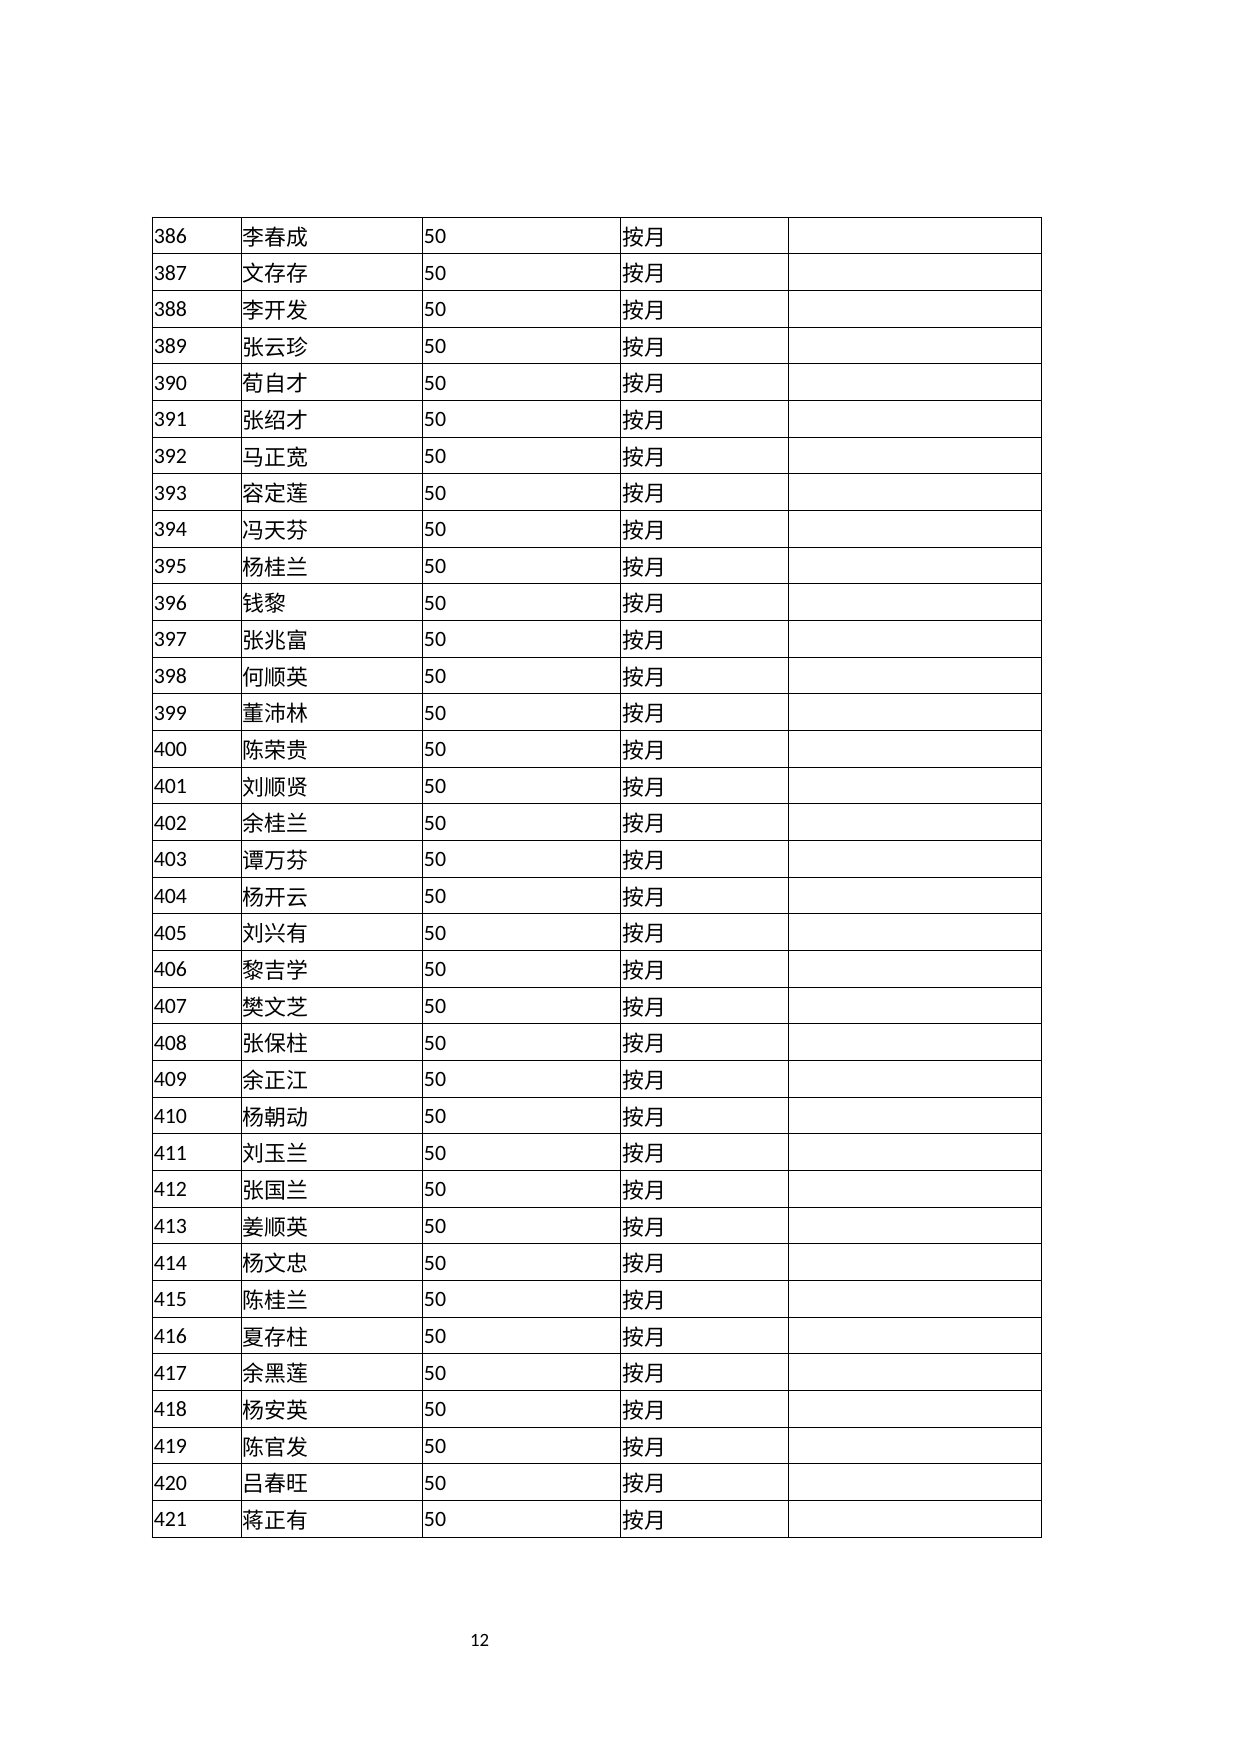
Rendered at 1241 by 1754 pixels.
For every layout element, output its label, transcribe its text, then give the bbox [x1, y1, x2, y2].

table_cell 50 [423, 584, 620, 620]
table_cell 402 [153, 804, 241, 840]
table_cell 张兆富 [242, 621, 422, 657]
table_cell 按月 [621, 841, 788, 877]
table_cell [789, 878, 1041, 913]
table_cell 420 [153, 1464, 241, 1500]
table_cell 410 [153, 1098, 241, 1133]
table_cell 413 [153, 1208, 241, 1243]
table_cell [789, 1391, 1041, 1427]
table_cell 50 [423, 621, 620, 657]
table_cell 按月 [621, 364, 788, 400]
table_cell 50 [423, 1061, 620, 1097]
table_cell [789, 1024, 1041, 1060]
table_cell 50 [423, 878, 620, 913]
table_cell 50 [423, 511, 620, 547]
table_cell 50 [423, 951, 620, 987]
table_cell 刘兴有 [242, 914, 422, 950]
table_cell 398 [153, 658, 241, 693]
table_cell [789, 548, 1041, 583]
table_cell 杨文忠 [242, 1244, 422, 1280]
table_cell 50 [423, 1281, 620, 1317]
table_cell 412 [153, 1171, 241, 1207]
table_cell 夏存柱 [242, 1318, 422, 1353]
table_cell 404 [153, 878, 241, 913]
table_cell [789, 1208, 1041, 1243]
table_cell 杨朝动 [242, 1098, 422, 1133]
table_cell 50 [423, 401, 620, 437]
table_cell 吕春旺 [242, 1464, 422, 1500]
table_cell 陈荣贵 [242, 731, 422, 767]
table_cell 按月 [621, 1098, 788, 1133]
table_cell 388 [153, 291, 241, 327]
table_cell 按月 [621, 511, 788, 547]
table_cell 荀自才 [242, 364, 422, 400]
table_cell 按月 [621, 1501, 788, 1537]
table_cell 按月 [621, 621, 788, 657]
table_cell [789, 1134, 1041, 1170]
table_cell 50 [423, 1208, 620, 1243]
table_cell 按月 [621, 658, 788, 693]
table_cell 405 [153, 914, 241, 950]
table_cell 马正宽 [242, 438, 422, 473]
table_cell 386 [153, 218, 241, 253]
table_cell 50 [423, 1098, 620, 1133]
table_cell 411 [153, 1134, 241, 1170]
table_cell [789, 254, 1041, 290]
table_cell 按月 [621, 438, 788, 473]
table_cell 50 [423, 1244, 620, 1280]
table_cell 按月 [621, 1391, 788, 1427]
table_cell 389 [153, 328, 241, 363]
table_cell 50 [423, 1464, 620, 1500]
table_cell 谭万芬 [242, 841, 422, 877]
table_cell 董沛林 [242, 694, 422, 730]
table_cell 余桂兰 [242, 804, 422, 840]
table_cell 50 [423, 1024, 620, 1060]
table_cell 按月 [621, 1244, 788, 1280]
table_cell 蒋正有 [242, 1501, 422, 1537]
table_cell 50 [423, 1318, 620, 1353]
table_cell 50 [423, 988, 620, 1023]
table_cell [789, 1318, 1041, 1353]
table_cell [789, 438, 1041, 473]
table_cell 按月 [621, 584, 788, 620]
table_cell 50 [423, 218, 620, 253]
table_cell 刘顺贤 [242, 768, 422, 803]
table_cell [789, 1428, 1041, 1463]
table_cell [789, 364, 1041, 400]
table_cell [789, 621, 1041, 657]
table_cell 50 [423, 768, 620, 803]
table_cell 按月 [621, 1024, 788, 1060]
table_cell 50 [423, 438, 620, 473]
table_cell 387 [153, 254, 241, 290]
table_cell 按月 [621, 328, 788, 363]
table_cell 陈官发 [242, 1428, 422, 1463]
table_cell 50 [423, 328, 620, 363]
table_cell 414 [153, 1244, 241, 1280]
table_cell 50 [423, 841, 620, 877]
table_cell 391 [153, 401, 241, 437]
table_cell 按月 [621, 804, 788, 840]
table_cell [789, 1244, 1041, 1280]
table_cell 钱黎 [242, 584, 422, 620]
table_cell [789, 218, 1041, 253]
table_cell 50 [423, 1171, 620, 1207]
table_cell 黎吉学 [242, 951, 422, 987]
table_cell 419 [153, 1428, 241, 1463]
table_cell 408 [153, 1024, 241, 1060]
table_cell 冯天芬 [242, 511, 422, 547]
table_cell 401 [153, 768, 241, 803]
table_cell 按月 [621, 1464, 788, 1500]
table_cell [789, 841, 1041, 877]
table_cell 409 [153, 1061, 241, 1097]
table_cell 按月 [621, 694, 788, 730]
table_cell 418 [153, 1391, 241, 1427]
table_cell 392 [153, 438, 241, 473]
table_cell 按月 [621, 878, 788, 913]
table_cell 张国兰 [242, 1171, 422, 1207]
table_cell [789, 694, 1041, 730]
table_cell 按月 [621, 218, 788, 253]
table_cell 按月 [621, 951, 788, 987]
table_cell 文存存 [242, 254, 422, 290]
table_cell [789, 658, 1041, 693]
table_cell [789, 1171, 1041, 1207]
table_cell 415 [153, 1281, 241, 1317]
table_cell 50 [423, 548, 620, 583]
table_cell [789, 1464, 1041, 1500]
table_cell [789, 511, 1041, 547]
table_cell 按月 [621, 768, 788, 803]
table_cell 399 [153, 694, 241, 730]
table_cell 樊文芝 [242, 988, 422, 1023]
table_cell 按月 [621, 1281, 788, 1317]
table_cell [789, 401, 1041, 437]
table_cell 406 [153, 951, 241, 987]
table_cell 407 [153, 988, 241, 1023]
table_cell 按月 [621, 1134, 788, 1170]
table_cell 50 [423, 254, 620, 290]
table_cell 394 [153, 511, 241, 547]
table_cell [789, 914, 1041, 950]
table_cell 杨安英 [242, 1391, 422, 1427]
table_cell 按月 [621, 988, 788, 1023]
table_cell 张绍才 [242, 401, 422, 437]
table_cell 416 [153, 1318, 241, 1353]
table_cell 397 [153, 621, 241, 657]
table_cell 按月 [621, 731, 788, 767]
table_cell [789, 768, 1041, 803]
table_cell 50 [423, 474, 620, 510]
table_cell [789, 328, 1041, 363]
table_cell 张云珍 [242, 328, 422, 363]
table_cell 杨桂兰 [242, 548, 422, 583]
table_cell 50 [423, 1501, 620, 1537]
table_cell 按月 [621, 254, 788, 290]
table_cell 按月 [621, 914, 788, 950]
table_cell [789, 804, 1041, 840]
table_cell 姜顺英 [242, 1208, 422, 1243]
table_cell 396 [153, 584, 241, 620]
table_cell 390 [153, 364, 241, 400]
table_cell 按月 [621, 474, 788, 510]
table_cell 按月 [621, 1171, 788, 1207]
table_cell [789, 584, 1041, 620]
table_cell 按月 [621, 1354, 788, 1390]
table_cell 按月 [621, 1428, 788, 1463]
table_cell 421 [153, 1501, 241, 1537]
table_cell [789, 1501, 1041, 1537]
table_cell 50 [423, 291, 620, 327]
table_cell [789, 1354, 1041, 1390]
table_cell 395 [153, 548, 241, 583]
table_cell 50 [423, 1391, 620, 1427]
table_cell [789, 951, 1041, 987]
table_cell 50 [423, 914, 620, 950]
table_cell 403 [153, 841, 241, 877]
table_cell 李开发 [242, 291, 422, 327]
table_cell 容定莲 [242, 474, 422, 510]
table_cell 按月 [621, 291, 788, 327]
table_cell 50 [423, 1428, 620, 1463]
table_cell 按月 [621, 1208, 788, 1243]
table_cell 400 [153, 731, 241, 767]
table_cell 何顺英 [242, 658, 422, 693]
table_cell 50 [423, 731, 620, 767]
table_cell 417 [153, 1354, 241, 1390]
table_cell [789, 1281, 1041, 1317]
table_cell [789, 474, 1041, 510]
table_cell 50 [423, 804, 620, 840]
table_cell [789, 731, 1041, 767]
table_cell 393 [153, 474, 241, 510]
table_cell 50 [423, 364, 620, 400]
table_cell 按月 [621, 1061, 788, 1097]
table_cell 50 [423, 658, 620, 693]
table_cell 50 [423, 1354, 620, 1390]
table_cell 陈桂兰 [242, 1281, 422, 1317]
table_cell 张保柱 [242, 1024, 422, 1060]
table_cell 按月 [621, 548, 788, 583]
table_cell 余正江 [242, 1061, 422, 1097]
table_cell 杨开云 [242, 878, 422, 913]
table_cell 50 [423, 1134, 620, 1170]
table_cell 按月 [621, 401, 788, 437]
table_cell 李春成 [242, 218, 422, 253]
table_cell [789, 291, 1041, 327]
table_cell 余黑莲 [242, 1354, 422, 1390]
table_cell [789, 988, 1041, 1023]
table_cell 50 [423, 694, 620, 730]
table_cell 刘玉兰 [242, 1134, 422, 1170]
table_cell 按月 [621, 1318, 788, 1353]
table_cell [789, 1098, 1041, 1133]
table_cell [789, 1061, 1041, 1097]
